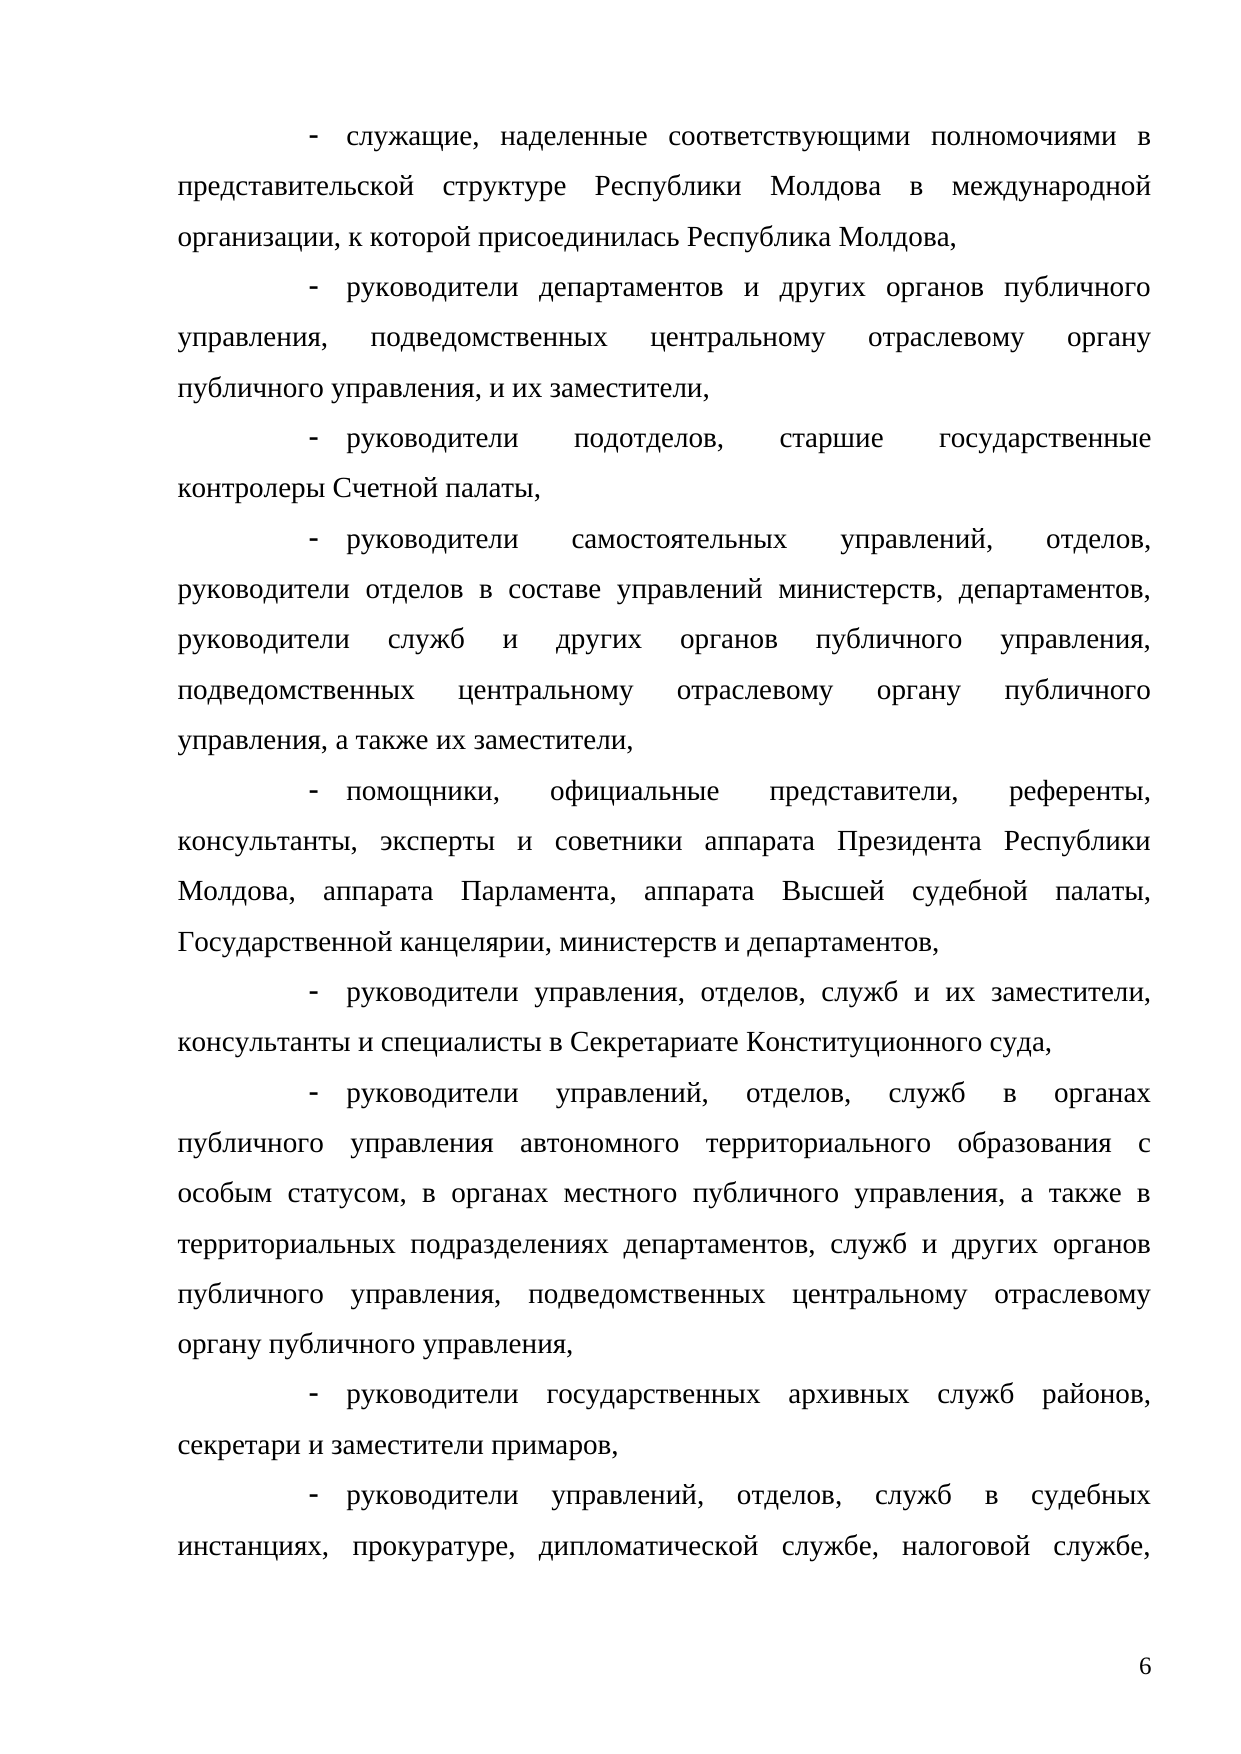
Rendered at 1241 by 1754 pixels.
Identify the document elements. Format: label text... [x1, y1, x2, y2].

list руководители департаментов и других органов публичного управления, подведомственных центральному отраслевому органу публичного управления, и их заместители, [177, 269, 1152, 403]
list служащие, наделенные соответствующими полномочиями в представительской структуре Республики Молдова в международной организации, к которой присоединилась Республика Молдова, [177, 118, 1152, 252]
list руководители подотделов, старшие государственные контролеры Счетной палаты, [177, 420, 1152, 504]
list помощники, официальные представители, референты, консультанты, эксперты и советники аппарата Президента Республики Молдова, аппарата Парламента, аппарата Высшей судебной палаты, Государственной канцелярии, министерств и департаментов, [177, 773, 1152, 957]
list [177, 1477, 1152, 1561]
list руководители государственных архивных служб районов, секретари и заместители примаров, [177, 1377, 1152, 1461]
list руководители управлений, отделов, служб в органах публичного управления автономного территориального образования с особым статусом, в органах местного публичного управления, а также в территориальных подразделениях департаментов, служб и других органов публичного управления, подведомственных центральному отраслевому органу публичного управления, [177, 1075, 1152, 1360]
list руководители самостоятельных управлений, отделов, руководители отделов в составе управлений министерств, департаментов, руководители служб и других органов публичного управления, подведомственных центральному отраслевому органу публичного управления, а также их заместители, [177, 521, 1152, 756]
list руководители управления, отделов, служб и их заместители, консультанты и специалисты в Секретариате Конституционного суда, [177, 974, 1152, 1058]
